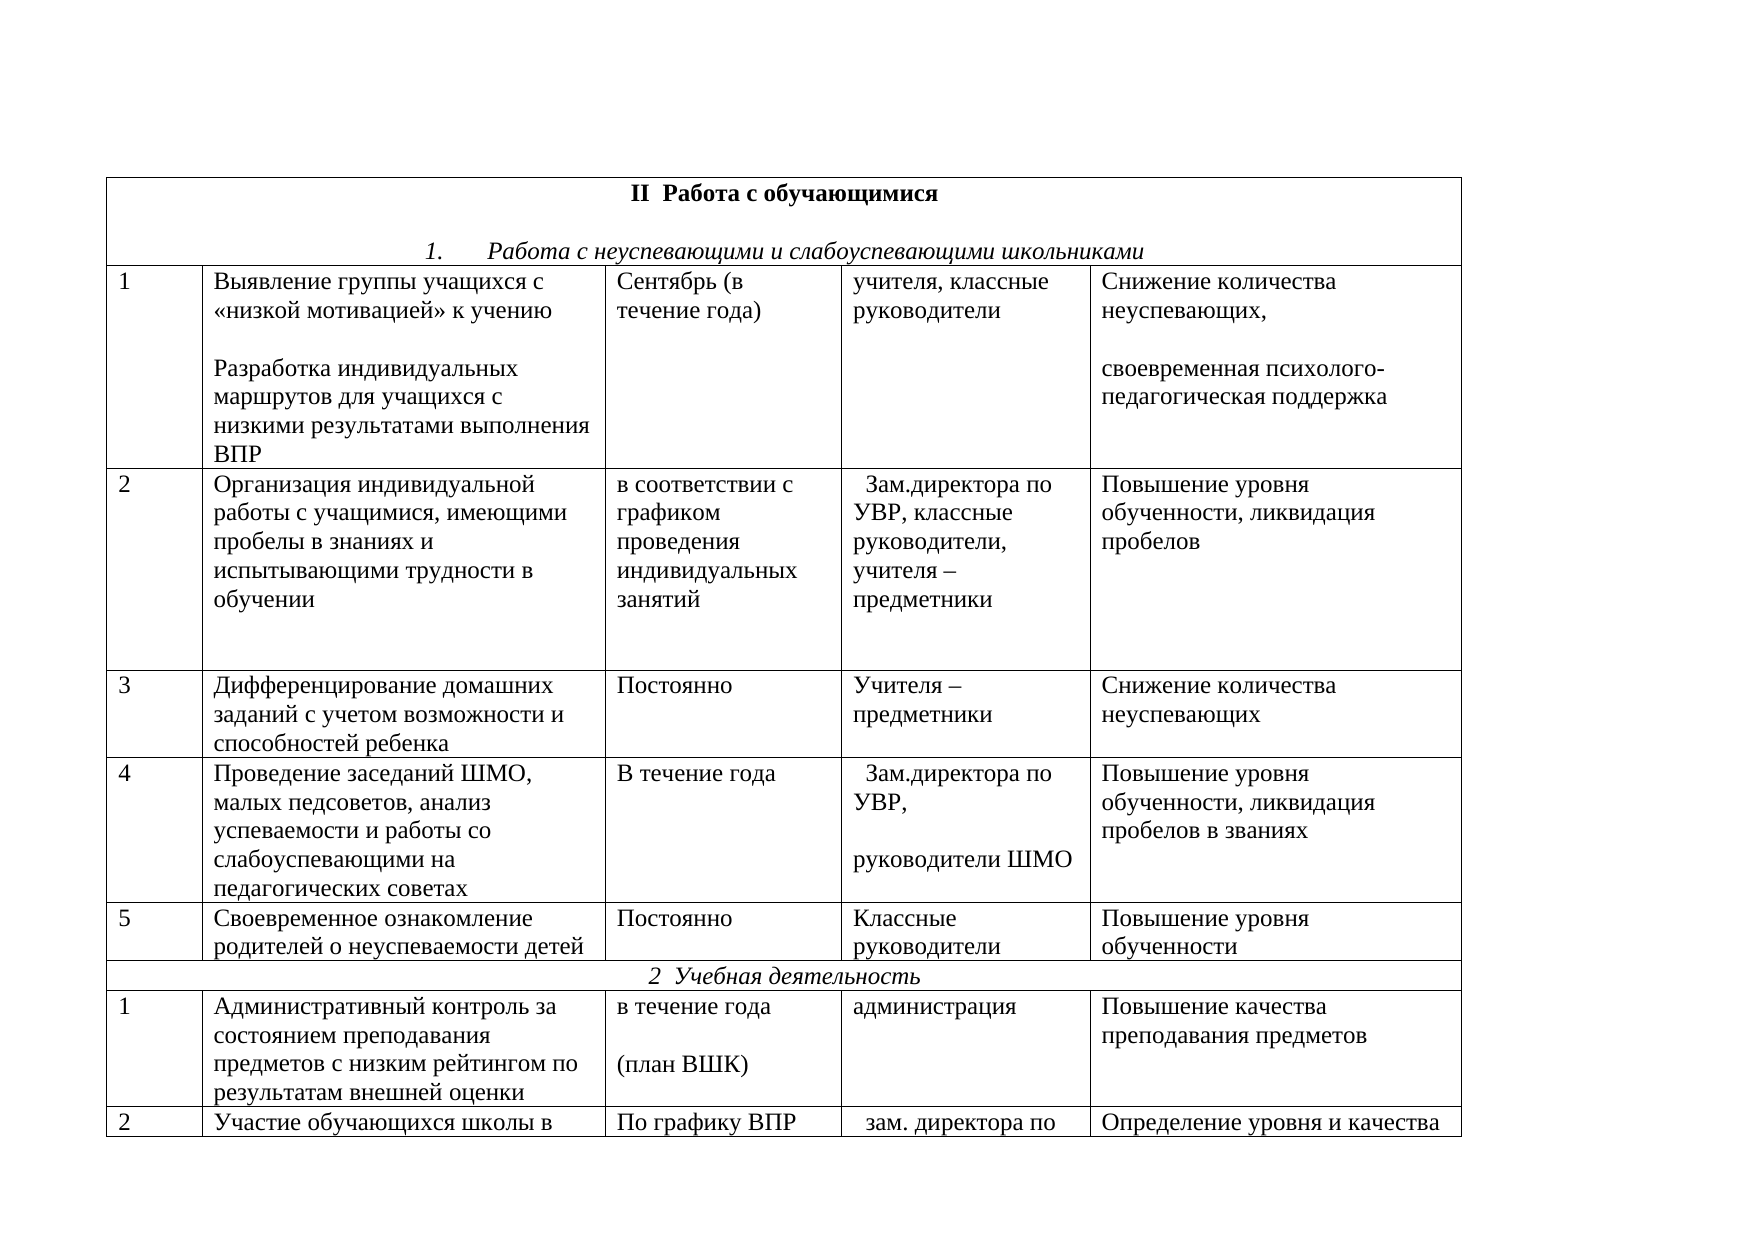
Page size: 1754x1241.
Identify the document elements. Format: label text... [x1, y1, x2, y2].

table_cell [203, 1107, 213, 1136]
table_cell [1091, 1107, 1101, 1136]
table_cell 3 [107, 671, 202, 757]
table_cell администрация [842, 991, 1090, 1106]
table_cell в соответствии с графиком проведения индивидуальных занятий [606, 469, 841, 669]
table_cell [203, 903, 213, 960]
table_cell Снижение количества неуспевающих, своевременная психолого-педагогическая поддержка [1091, 266, 1461, 468]
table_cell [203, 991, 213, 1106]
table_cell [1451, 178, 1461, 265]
table_cell 2 [107, 469, 202, 669]
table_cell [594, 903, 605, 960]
table_cell Повышение уровня обученности, ликвидация пробелов в званиях [1091, 758, 1461, 902]
table_cell Зам.директора по УВР, руководители ШМО [842, 758, 1090, 902]
table_cell в течение года (план ВШК) [606, 991, 841, 1106]
table_cell 4 [107, 758, 202, 902]
table_cell Повышение качества преподавания предметов [1091, 991, 1461, 1106]
table_cell Учителя – предметники [842, 671, 1090, 757]
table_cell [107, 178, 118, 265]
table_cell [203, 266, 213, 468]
table_cell 5 [107, 903, 202, 960]
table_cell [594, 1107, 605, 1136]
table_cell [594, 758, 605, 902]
table_cell В течение года [606, 758, 841, 902]
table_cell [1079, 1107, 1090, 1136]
table_cell 1 [107, 266, 202, 468]
table_cell Организация индивидуальной работы с учащимися, имеющими пробелы в знаниях и испытывающими трудности в обучении [203, 469, 605, 669]
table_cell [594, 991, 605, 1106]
table_cell Постоянно [606, 903, 841, 960]
table_cell Сентябрь (в течение года) [606, 266, 841, 468]
table_cell Постоянно [606, 671, 841, 757]
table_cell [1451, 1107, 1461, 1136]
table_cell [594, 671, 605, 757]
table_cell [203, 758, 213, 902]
table_cell 1 [107, 991, 202, 1106]
table_cell Снижение количества неуспевающих [1091, 671, 1461, 757]
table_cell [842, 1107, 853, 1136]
table_cell Повышение уровня обученности, ликвидация пробелов [1091, 469, 1461, 669]
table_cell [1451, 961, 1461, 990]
table_cell учителя, классные руководители [842, 266, 1090, 468]
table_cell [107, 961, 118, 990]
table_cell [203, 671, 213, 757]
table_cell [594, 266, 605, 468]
